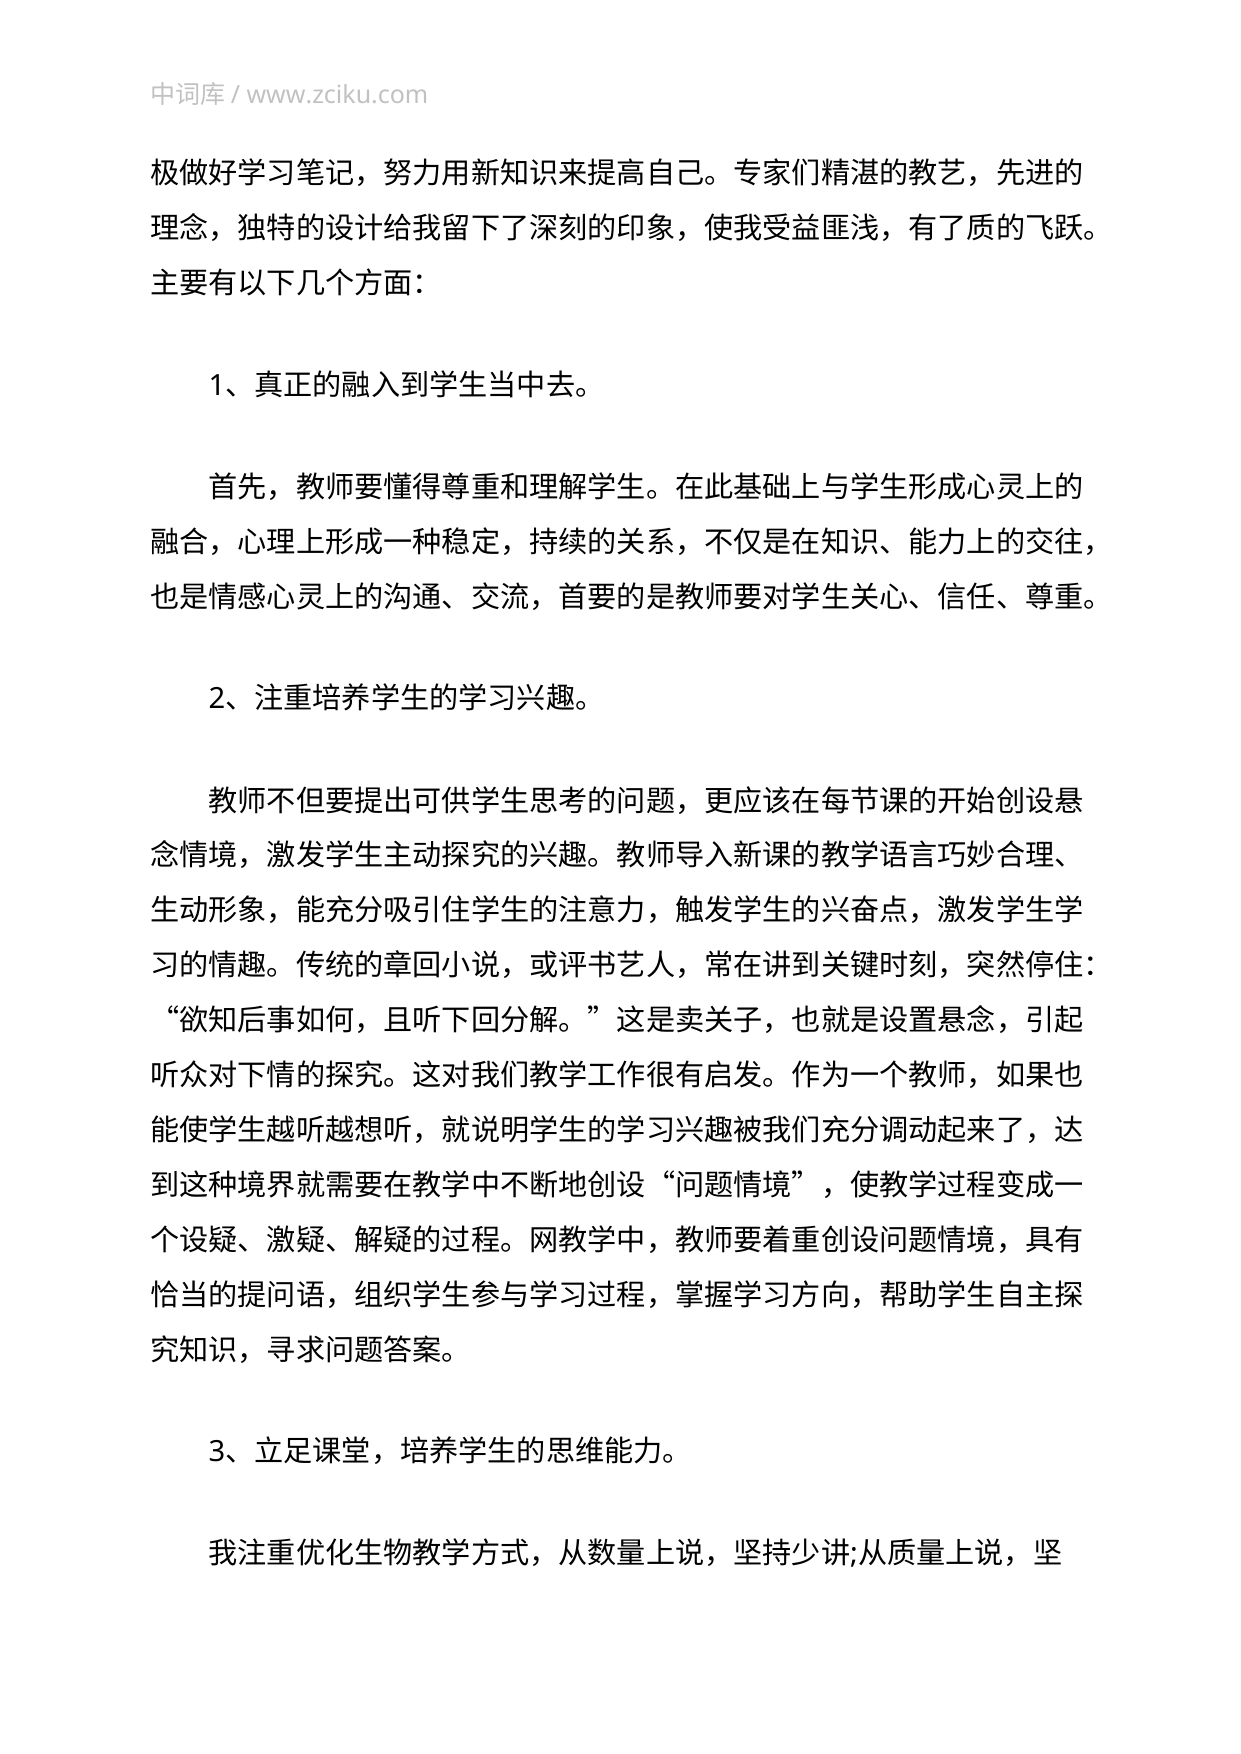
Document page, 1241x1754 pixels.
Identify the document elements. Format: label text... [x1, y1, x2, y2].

text 首先，教师要懂得尊重和理解学生。在此基础上与学生形成心灵上的融合，心理上形成一种稳定，持续的关系，不仅是在知识、能力上的交往，也是情感心灵上的沟通、交流，首要的是教师要对学生关心、信任、尊重。 [150, 463, 1090, 616]
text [150, 1530, 1090, 1572]
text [150, 150, 1090, 302]
text 1、真正的融入到学生当中去。 [150, 362, 1090, 404]
text 2、注重培养学生的学习兴趣。 [150, 675, 1090, 717]
text 教师不但要提出可供学生思考的问题，更应该在每节课的开始创设悬念情境，激发学生主动探究的兴趣。教师导入新课的教学语言巧妙合理、生动形象，能充分吸引住学生的注意力，触发学生的兴奋点，激发学生学习的情趣。传统的章回小说，或评书艺人，常在讲到关键时刻，突然停住：“欲知后事如何，且听下回分解。”这是卖关子，也就是设置悬念，引起听众对下情的探究。这对我们教学工作很有启发。作为一个教师，如果也能使学生越听越想听，就说明学生的学习兴趣被我们充分调动起来了，达到这种境界就需要在教学中不断地创设“问题情境”，使教学过程变成一个设疑、激疑、解疑的过程。网教学中，教师要着重创设问题情境，具有恰当的提问语，组织学生参与学习过程，掌握学习方向，帮助学生自主探究知识，寻求问题答案。 [150, 777, 1090, 1368]
text 3、立足课堂，培养学生的思维能力。 [150, 1428, 1090, 1470]
